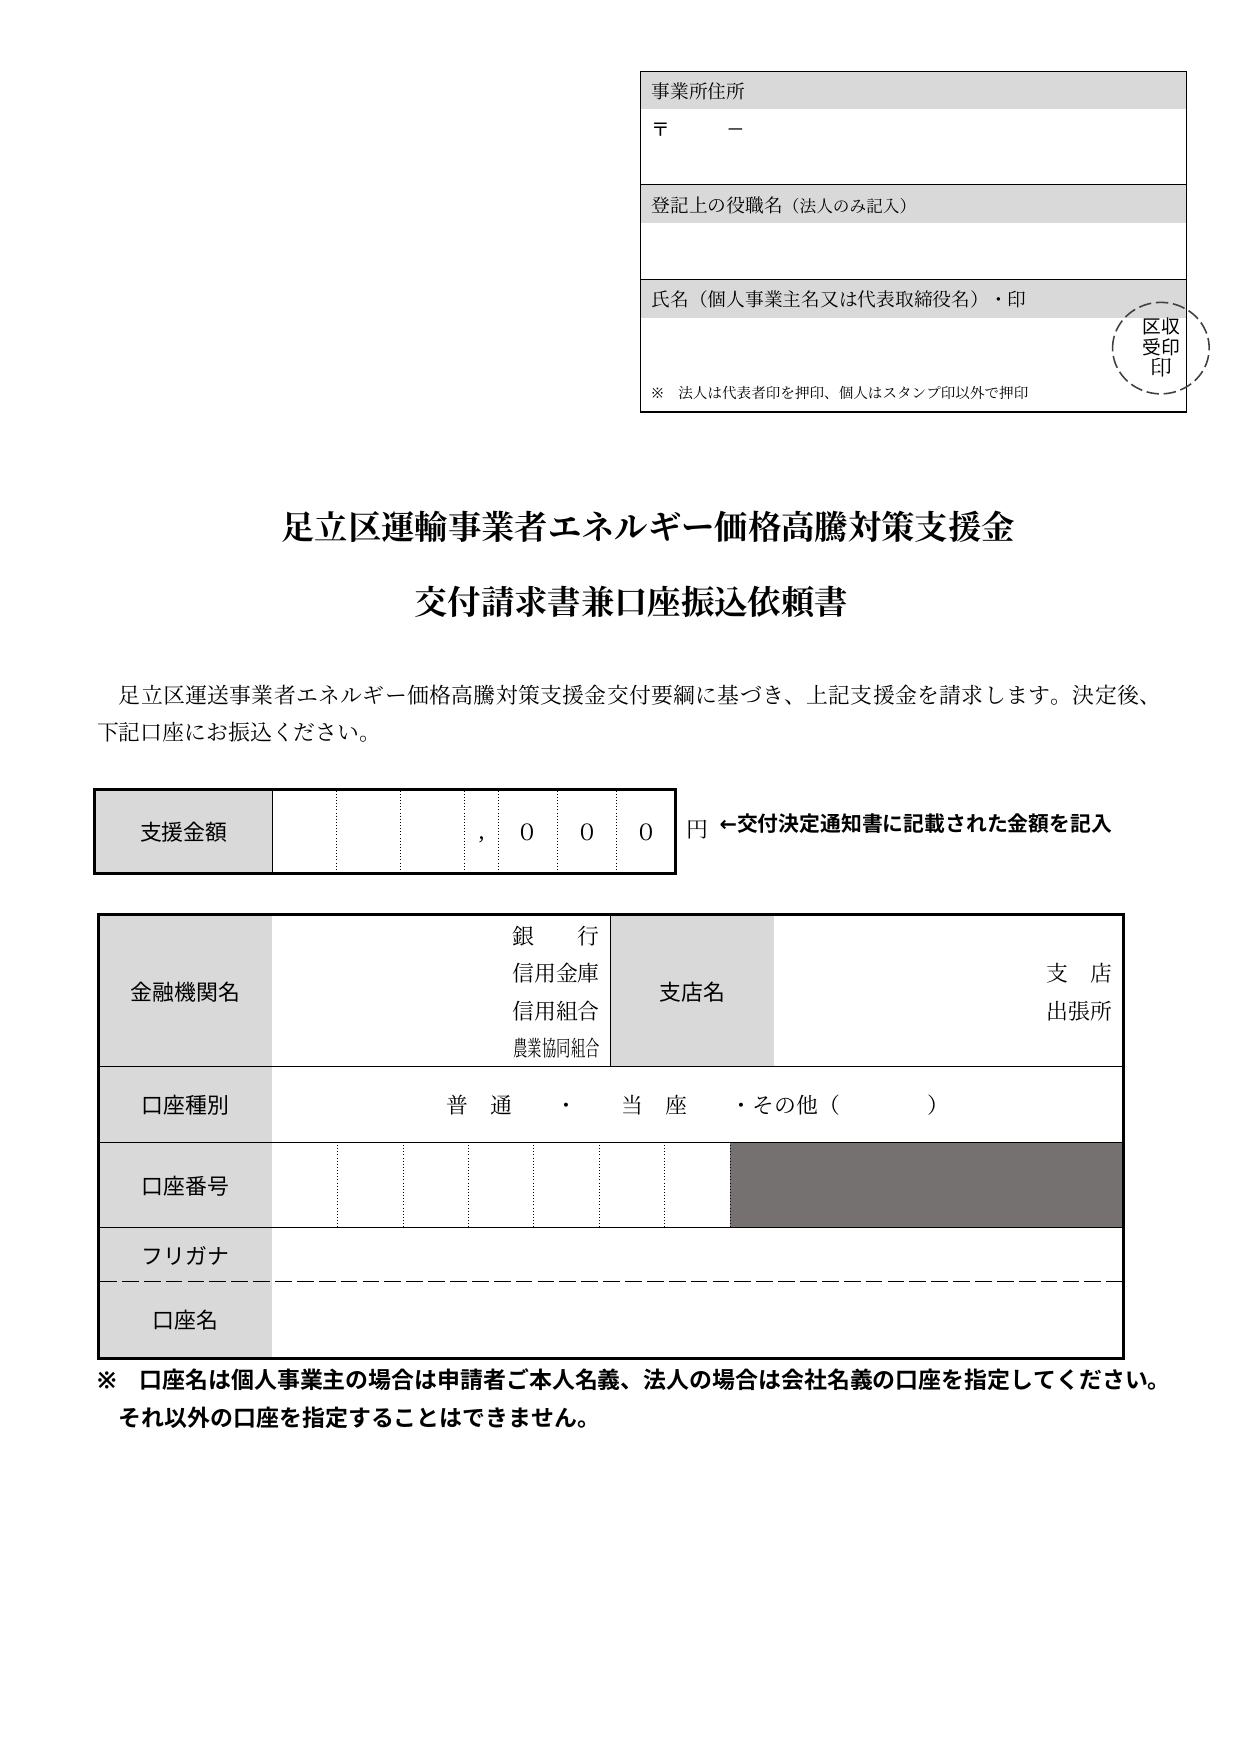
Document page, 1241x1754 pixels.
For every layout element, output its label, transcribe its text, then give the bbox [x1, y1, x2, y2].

table_header , [465, 791, 498, 872]
table_header 支援金額 [96, 791, 272, 872]
text 足立区運送事業者エネルギー価格高騰対策支援金交付要綱に基づき、上記支援金を請求します。決定後、下記口座にお振込ください。 [97, 675, 1165, 750]
table_cell 普 通 ・ 当 座 ・その他（ ） [272, 1067, 1122, 1142]
table_cell 口座名 [100, 1281, 272, 1357]
table_header ０ [616, 791, 674, 872]
table_cell 登記上の役職名（法人のみ記入） [641, 185, 1186, 223]
table_cell 口座種別 [100, 1067, 272, 1142]
table_cell [338, 1143, 403, 1227]
table_header ０ [498, 791, 557, 872]
table_cell [641, 223, 1186, 279]
table_cell [272, 1143, 337, 1227]
table_cell フリガナ [100, 1228, 272, 1281]
table_cell [665, 1143, 730, 1227]
table_cell [468, 1143, 534, 1227]
table_cell 〒 － [641, 109, 1186, 184]
table_header ０ [557, 791, 616, 872]
table_header [273, 791, 336, 872]
table_cell [272, 1228, 1122, 1281]
table_cell [599, 1143, 665, 1227]
text ※ 口座名は個人事業主の場合は申請者ご本人名義、法人の場合は会社名義の口座を指定してください。 [97, 1360, 1180, 1397]
table_header [400, 791, 464, 872]
text 交付請求書兼口座振込依頼書 [97, 562, 1165, 637]
table_header 支 店 出張所 [774, 916, 1122, 1066]
table_cell 事業所住所 [641, 72, 1186, 109]
table_header 支店名 [611, 916, 774, 1066]
table_cell 口座番号 [100, 1143, 272, 1227]
text それ以外の口座を指定することはできません。 [119, 1397, 1180, 1435]
table_cell [534, 1143, 599, 1227]
table_cell [730, 1143, 1122, 1227]
text 足立区運輸事業者エネルギー価格高騰対策支援金 [97, 487, 1165, 562]
table_header 金融機関名 [100, 916, 272, 1066]
table_header 銀 行 信用金庫 信用組合 農業協同組合 [272, 916, 610, 1066]
table_header 円 [677, 788, 1026, 872]
table_cell 氏名（個人事業主名又は代表取締役名）・印 [641, 280, 1186, 318]
table_header [336, 791, 400, 872]
table_cell [272, 1281, 1122, 1357]
table_cell [403, 1143, 468, 1227]
table_cell ※ 法人は代表者印を押印、個人はスタンプ印以外で押印 [641, 318, 1186, 411]
